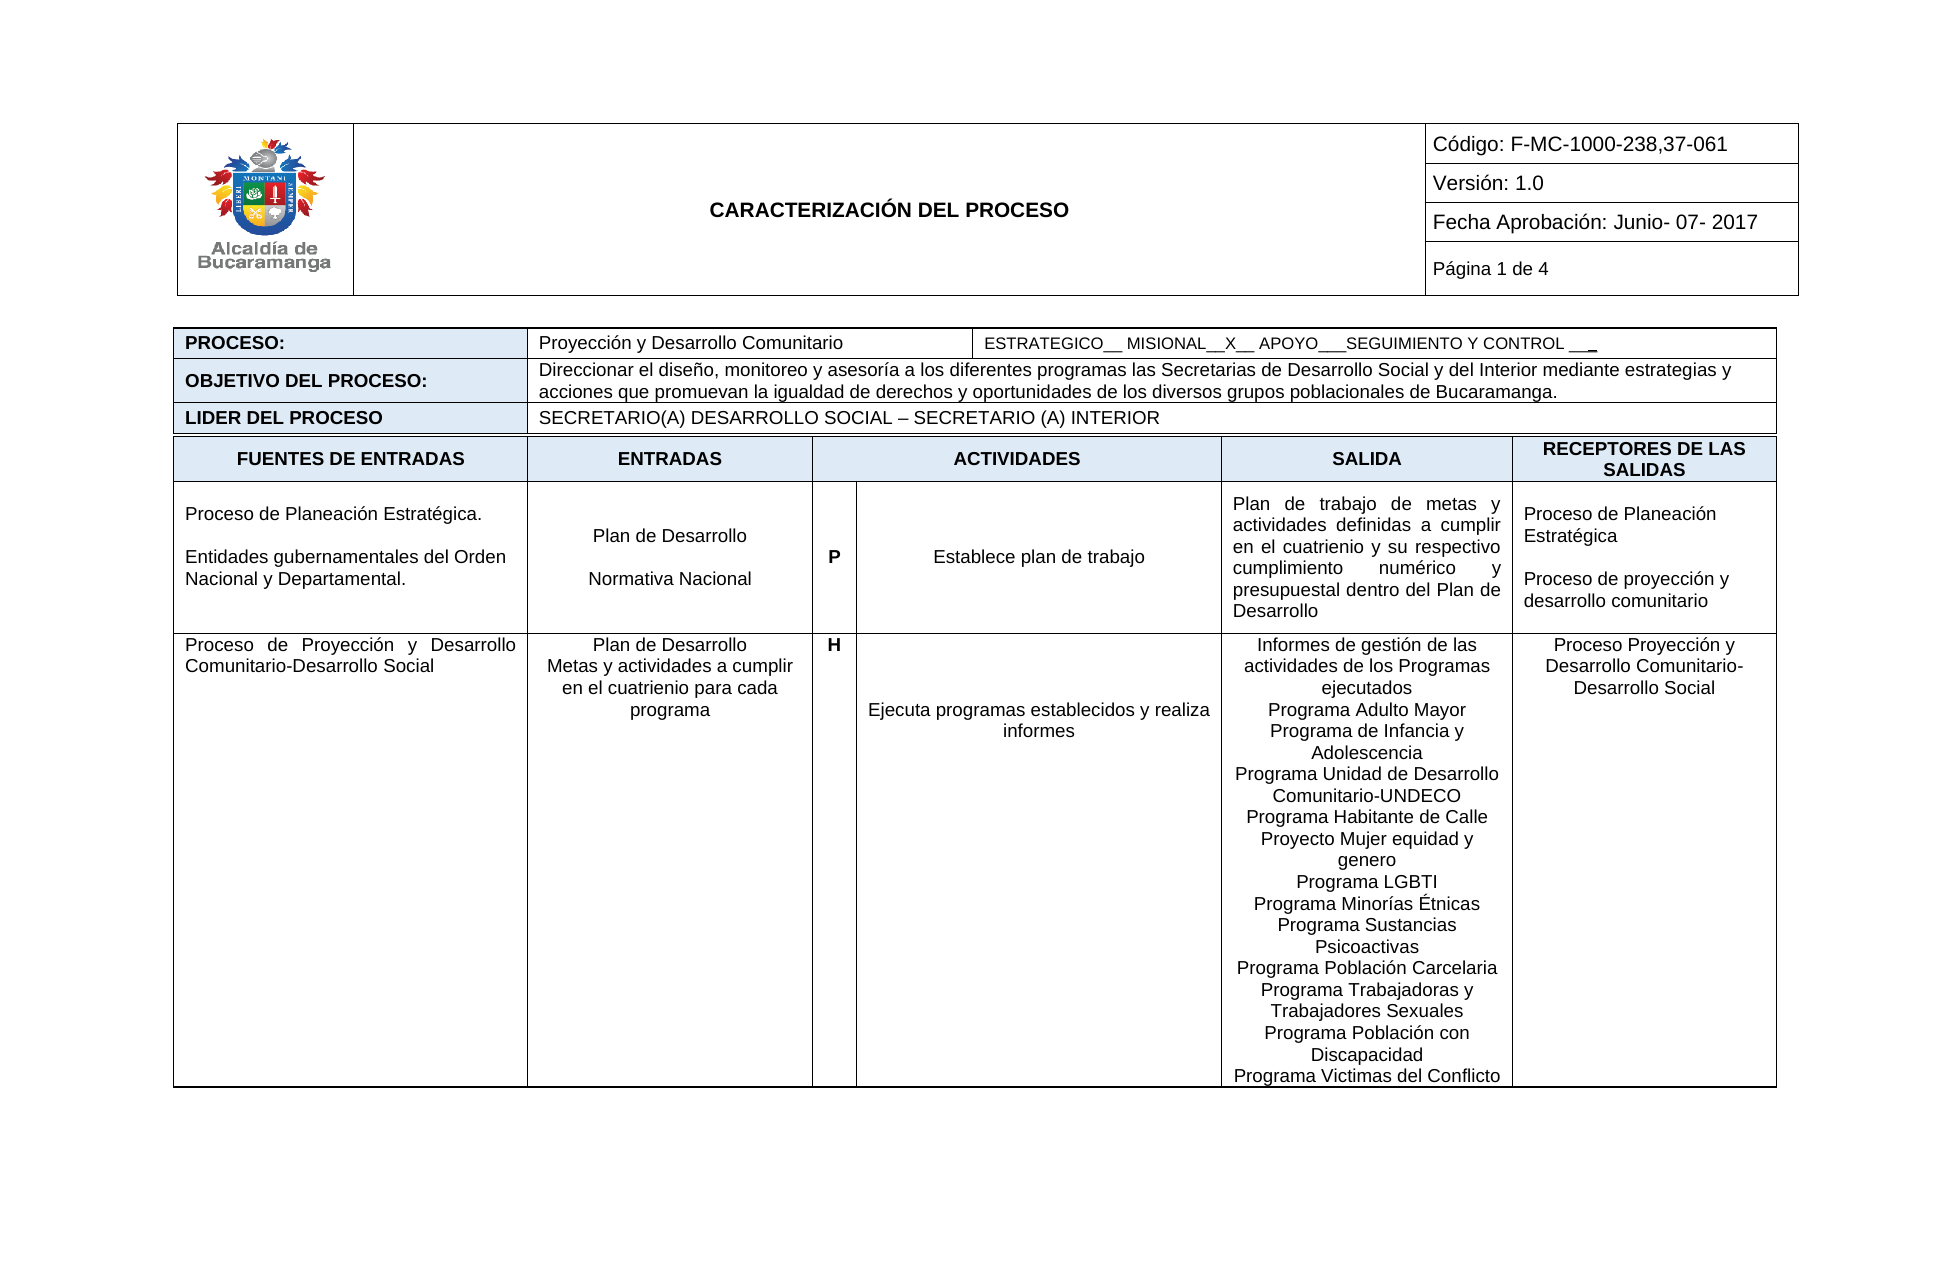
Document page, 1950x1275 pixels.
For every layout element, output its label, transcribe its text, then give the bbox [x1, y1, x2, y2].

table_cell Proceso Proyección y Desarrollo Comunitario- Desarrollo Social [1513, 634, 1776, 1086]
table_cell P [813, 482, 856, 633]
table_header FUENTES DE ENTRADAS [174, 437, 527, 481]
table_header SALIDA [1222, 437, 1512, 481]
table_cell H [813, 634, 856, 1086]
table_cell Ejecuta programas establecidos y realiza informes [857, 634, 1221, 1086]
table_header ACTIVIDADES [813, 437, 1221, 481]
table_cell Establece plan de trabajo [857, 482, 1221, 633]
table_cell Proceso de Proyección y Desarrollo Comunitario-Desarrollo Social [174, 634, 527, 1086]
table_header PROCESO: [174, 329, 527, 358]
table_cell Proceso de Planeación Estratégica. Entidades gubernamentales del Orden Nacional y Departamental. [174, 482, 527, 633]
table_cell Plan de Desarrollo Metas y actividades a cumplir en el cuatrienio para cada programa [528, 634, 812, 1086]
table_cell Direccionar el diseño, monitoreo y asesoría a los diferentes programas las Secretarias de Desarrollo Social y del Interior mediante estrategias y acciones que promuevan la igualdad de derechos y oportunidades de los diversos grupos poblacionales de Bucaramanga. [528, 359, 1776, 402]
table_header Proyección y Desarrollo Comunitario [528, 329, 972, 358]
table_cell Plan de trabajo de metas y actividades definidas a cumplir en el cuatrienio y su respectivo cumplimiento numérico y presupuestal dentro del Plan de Desarrollo [1222, 482, 1512, 633]
table_cell SECRETARIO(A) DESARROLLO SOCIAL – SECRETARIO (A) INTERIOR [528, 403, 1776, 433]
table_cell LIDER DEL PROCESO [174, 403, 527, 433]
table_header ENTRADAS [528, 437, 812, 481]
table_cell OBJETIVO DEL PROCESO: [174, 359, 527, 402]
table_header ESTRATEGICO__ MISIONAL__X__ APOYO___SEGUIMIENTO Y CONTROL ___ [973, 329, 1776, 358]
table_cell Plan de Desarrollo Normativa Nacional [528, 482, 812, 633]
table_header RECEPTORES DE LAS SALIDAS [1513, 437, 1776, 481]
table_cell Proceso de Planeación Estratégica Proceso de proyección y desarrollo comunitario [1513, 482, 1776, 633]
picture [187, 132, 337, 274]
